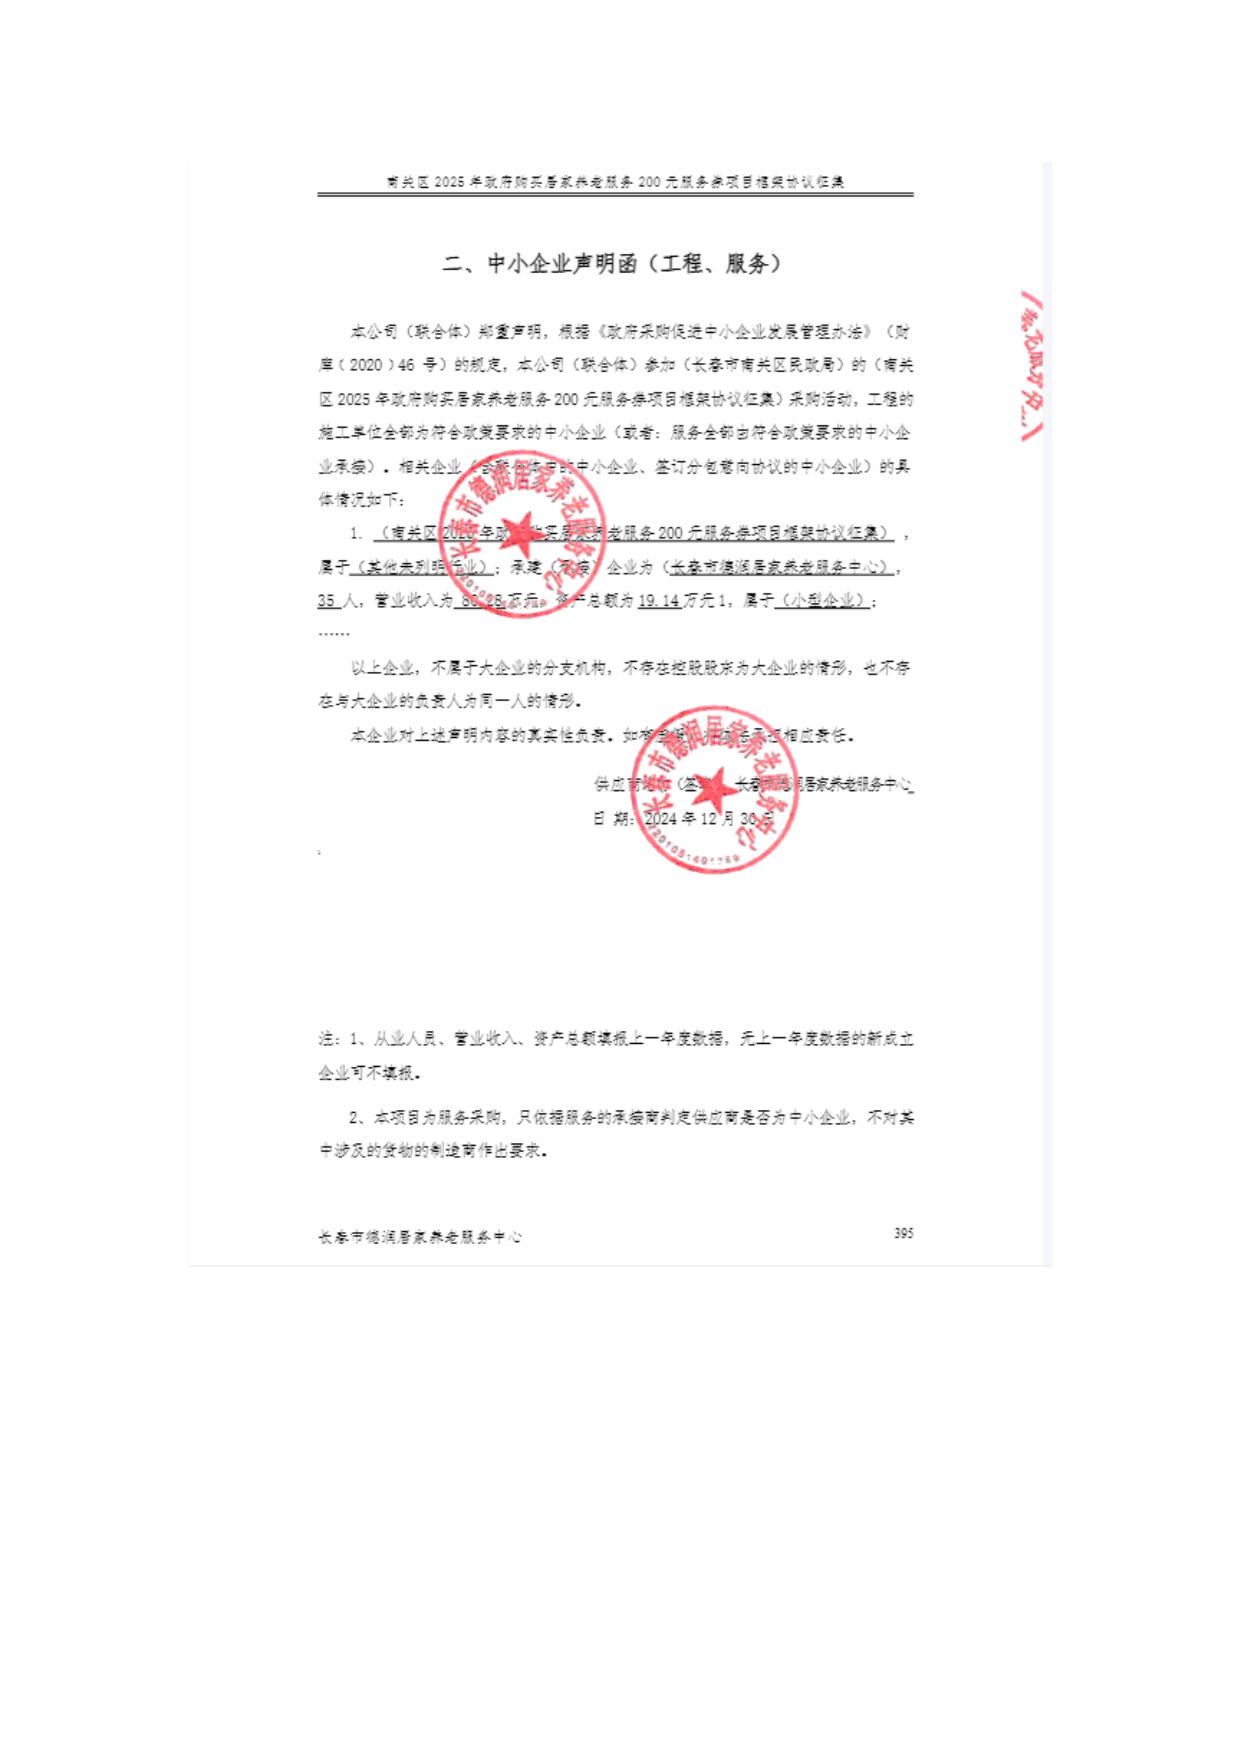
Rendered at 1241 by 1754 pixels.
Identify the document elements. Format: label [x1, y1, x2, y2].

picture [187, 162, 1053, 1267]
